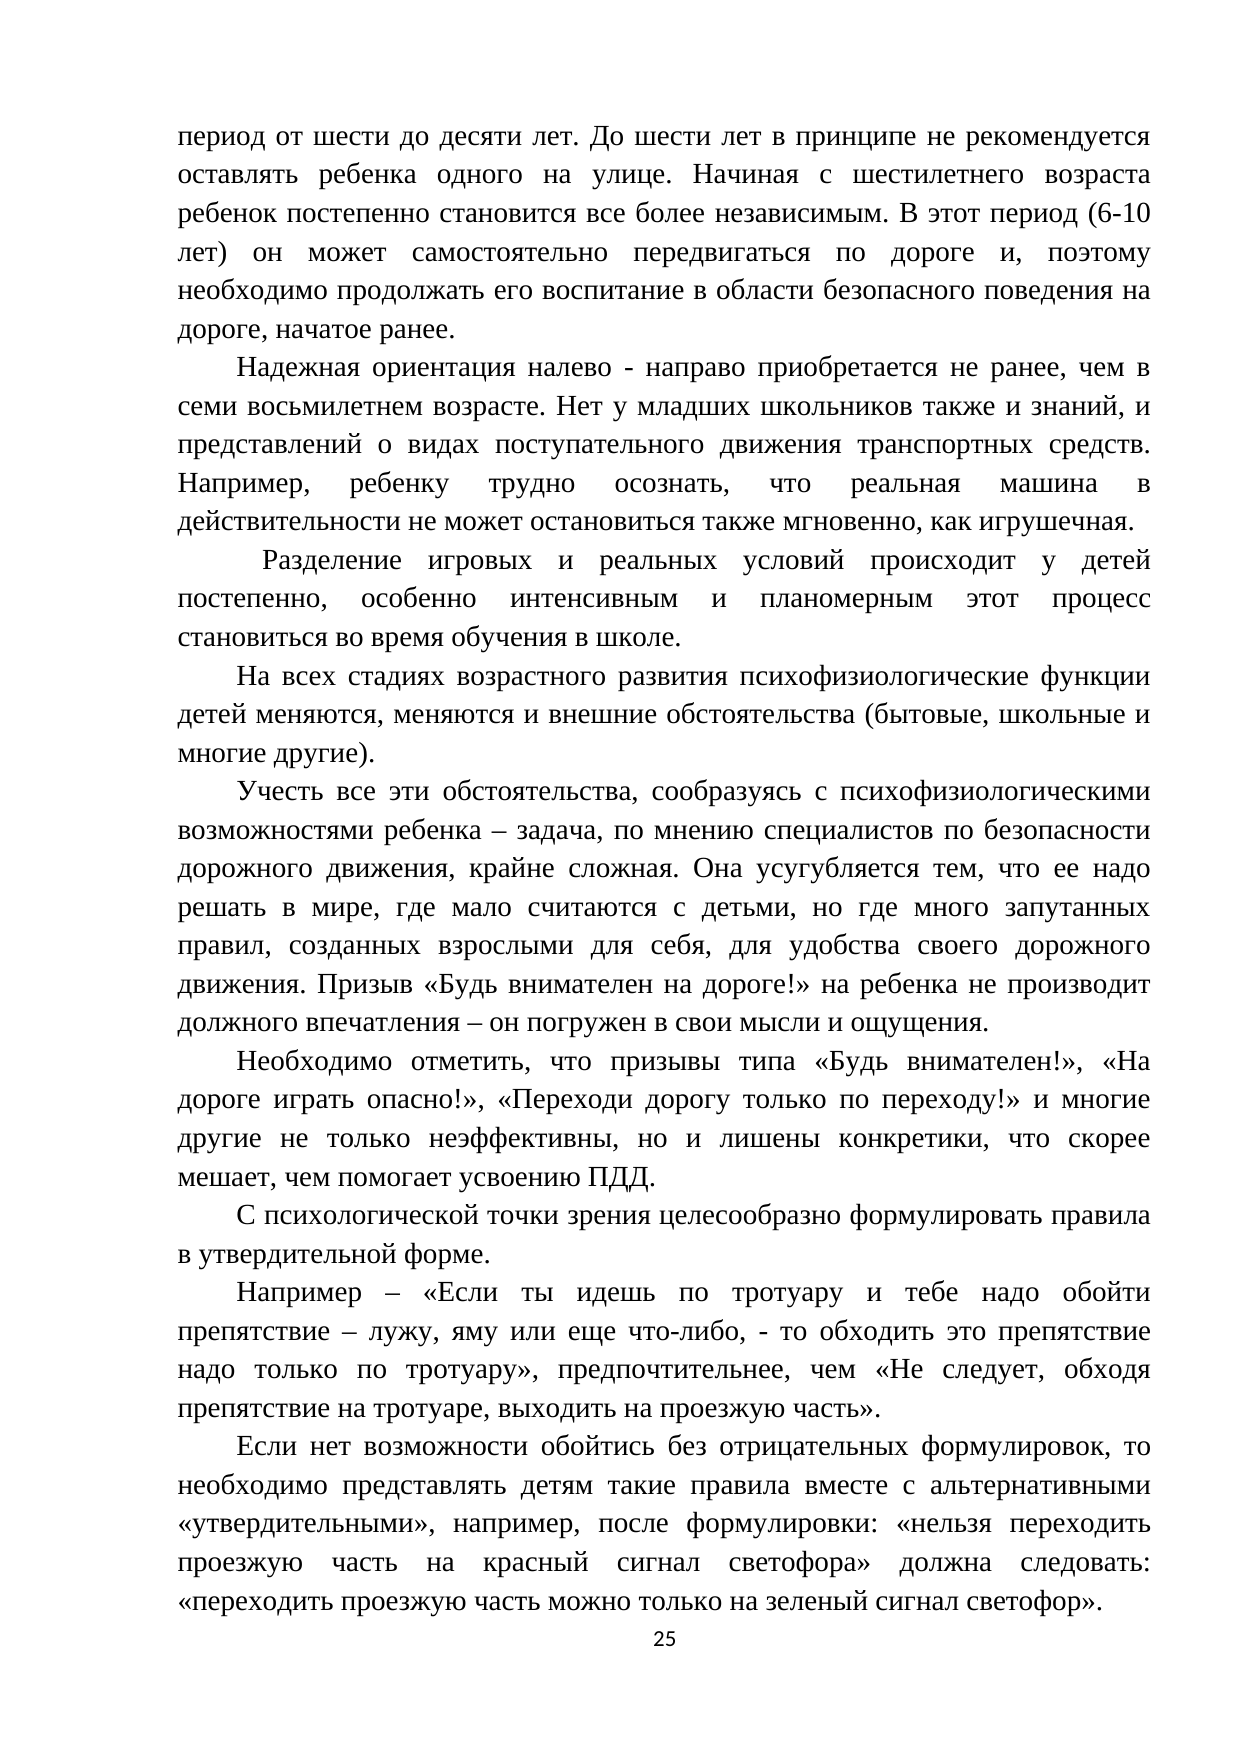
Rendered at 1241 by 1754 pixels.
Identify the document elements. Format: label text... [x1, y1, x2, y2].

list Необходимо отметить, что призывы типа «Будь внимателен!», «На дороге играть опасно!», «Переходи дорогу только по переходу!» и многие другие не только неэффективны, но и лишены конкретики, что скорее мешает, чем помогает усвоению ПДД. [177, 1043, 1152, 1192]
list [177, 118, 1152, 344]
list На всех стадиях возрастного развития психофизиологические функции детей меняются, меняются и внешние обстоятельства (бытовые, школьные и многие другие). [177, 658, 1152, 768]
list Если нет возможности обойтись без отрицательных формулировок, то необходимо представлять детям такие правила вместе с альтернативными «утвердительными», например, после формулировки: «нельзя переходить проезжую часть на красный сигнал светофора» должна следовать: «переходить проезжую часть можно только на зеленый сигнал светофор». [177, 1428, 1152, 1616]
list Надежная ориентация налево - направо приобретается не ранее, чем в семи восьмилетнем возрасте. Нет у младших школьников также и знаний, и представлений о видах поступательного движения транспортных средств. Например, ребенку трудно осознать, что реальная машина в действительности не может остановиться также мгновенно, как игрушечная. [177, 349, 1152, 537]
list С психологической точки зрения целесообразно формулировать правила в утвердительной форме. [177, 1197, 1152, 1269]
list Учесть все эти обстоятельства, сообразуясь с психофизиологическими возможностями ребенка – задача, по мнению специалистов по безопасности дорожного движения, крайне сложная. Она усугубляется тем, что ее надо решать в мире, где мало считаются с детьми, но где много запутанных правил, созданных взрослыми для себя, для удобства своего дорожного движения. Призыв «Будь внимателен на дороге!» на ребенка не производит должного впечатления – он погружен в свои мысли и ощущения. [177, 773, 1152, 1038]
list Разделение игровых и реальных условий происходит у детей постепенно, особенно интенсивным и планомерным этот процесс становиться во время обучения в школе. [177, 542, 1152, 653]
list Например – «Если ты идешь по тротуару и тебе надо обойти препятствие – лужу, яму или еще что-либо, - то обходить это препятствие надо только по тротуару», предпочтительнее, чем «Не следует, обходя препятствие на тротуаре, выходить на проезжую часть». [177, 1274, 1152, 1423]
